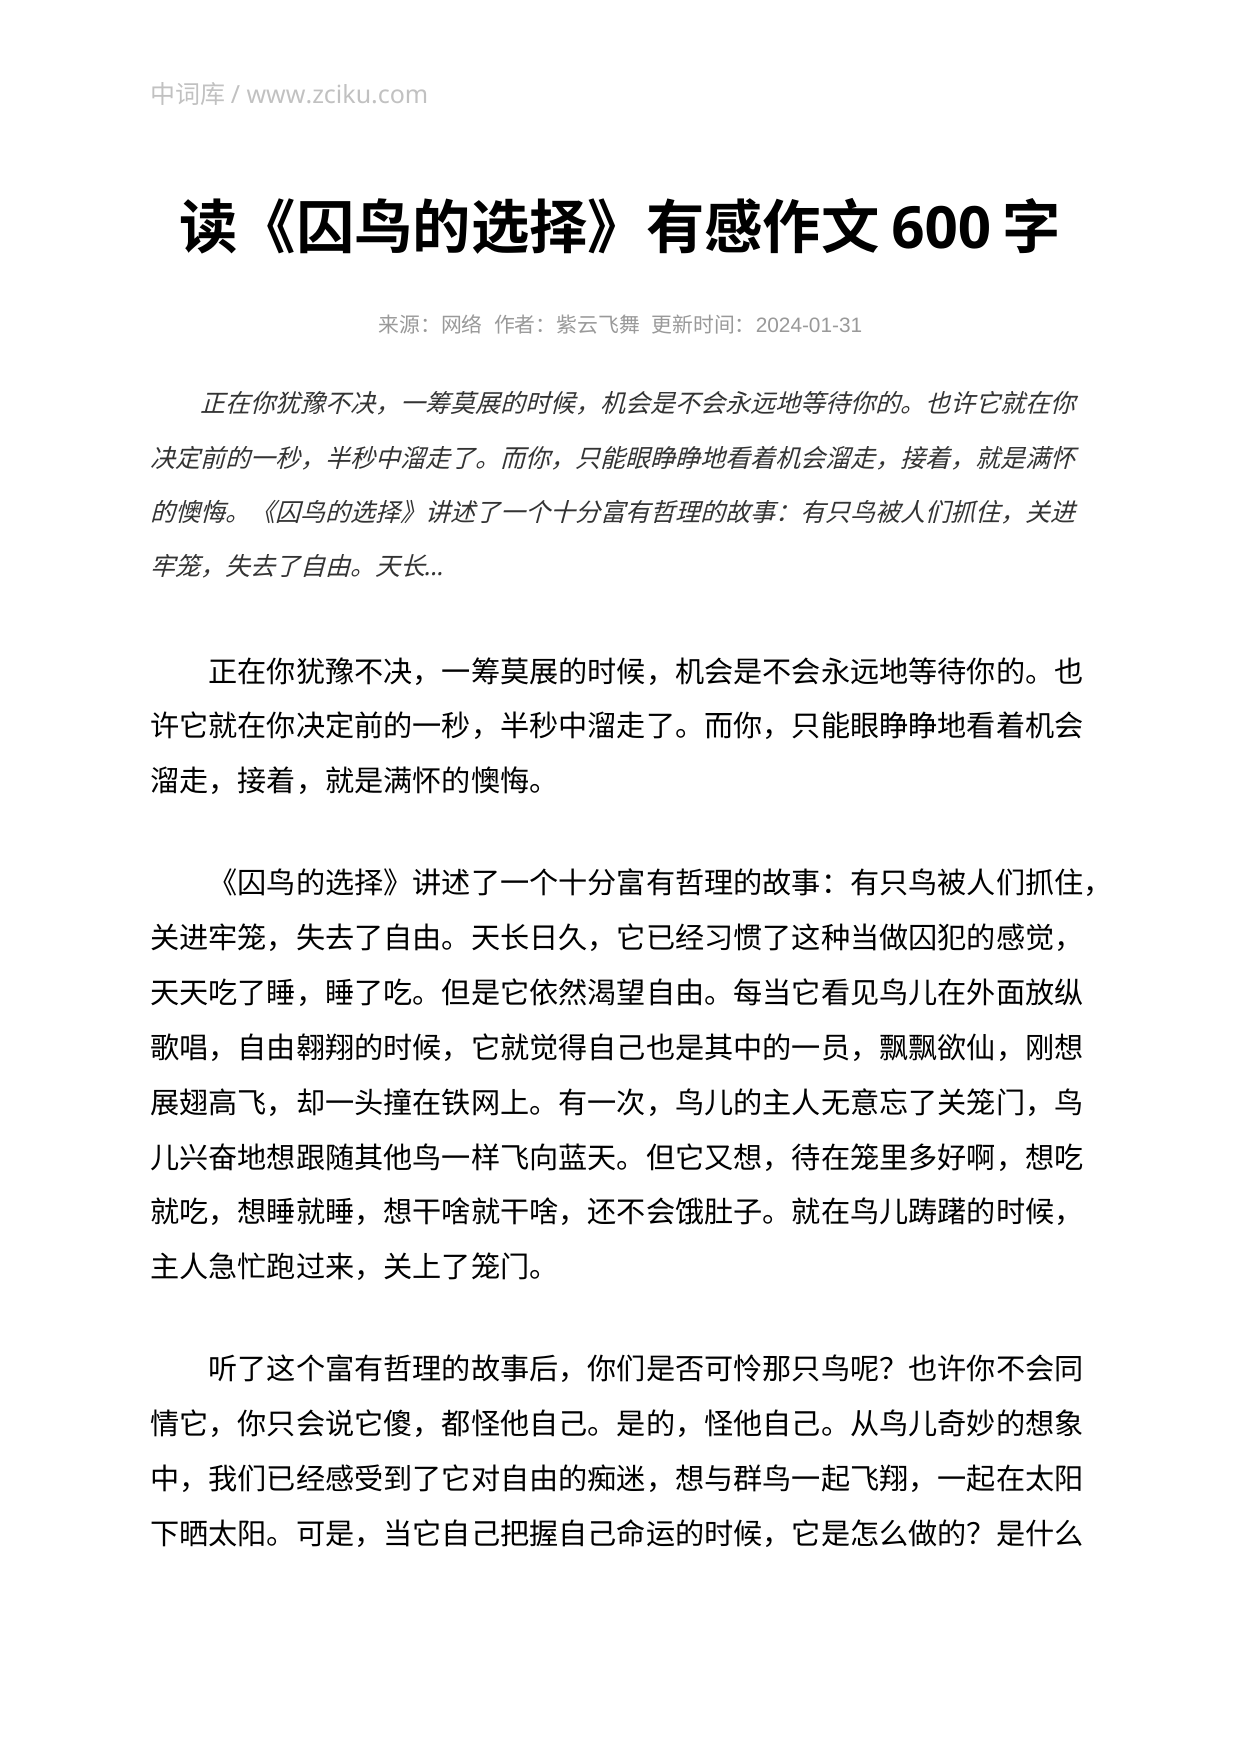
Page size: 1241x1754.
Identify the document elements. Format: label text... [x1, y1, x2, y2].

text 正在你犹豫不决，一筹莫展的时候，机会是不会永远地等待你的。也许它就在你决定前的一秒，半秒中溜走了。而你，只能眼睁睁地看着机会溜走，接着，就是满怀的懊悔。 [150, 648, 1090, 800]
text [150, 1346, 1090, 1553]
text 《囚鸟的选择》讲述了一个十分富有哲理的故事：有只鸟被人们抓住，关进牢笼，失去了自由。天长日久，它已经习惯了这种当做囚犯的感觉，天天吃了睡，睡了吃。但是它依然渴望自由。每当它看见鸟儿在外面放纵歌唱，自由翱翔的时候，它就觉得自己也是其中的一员，飘飘欲仙，刚想展翅高飞，却一头撞在铁网上。有一次，鸟儿的主人无意忘了关笼门，鸟儿兴奋地想跟随其他鸟一样飞向蓝天。但它又想，待在笼里多好啊，想吃就吃，想睡就睡，想干啥就干啥，还不会饿肚子。就在鸟儿踌躇的时候，主人急忙跑过来，关上了笼门。 [150, 860, 1090, 1286]
subtitle 读《囚鸟的选择》有感作文600字 [150, 181, 1090, 266]
text 正在你犹豫不决，一筹莫展的时候，机会是不会永远地等待你的。也许它就在你决定前的一秒，半秒中溜走了。而你，只能眼睁睁地看着机会溜走，接着，就是满怀的懊悔。《囚鸟的选择》讲述了一个十分富有哲理的故事：有只鸟被人们抓住，关进牢笼，失去了自由。天长... [150, 384, 1090, 583]
text 来源：网络 作者：紫云飞舞 更新时间：2024-01-31 [150, 313, 1090, 337]
